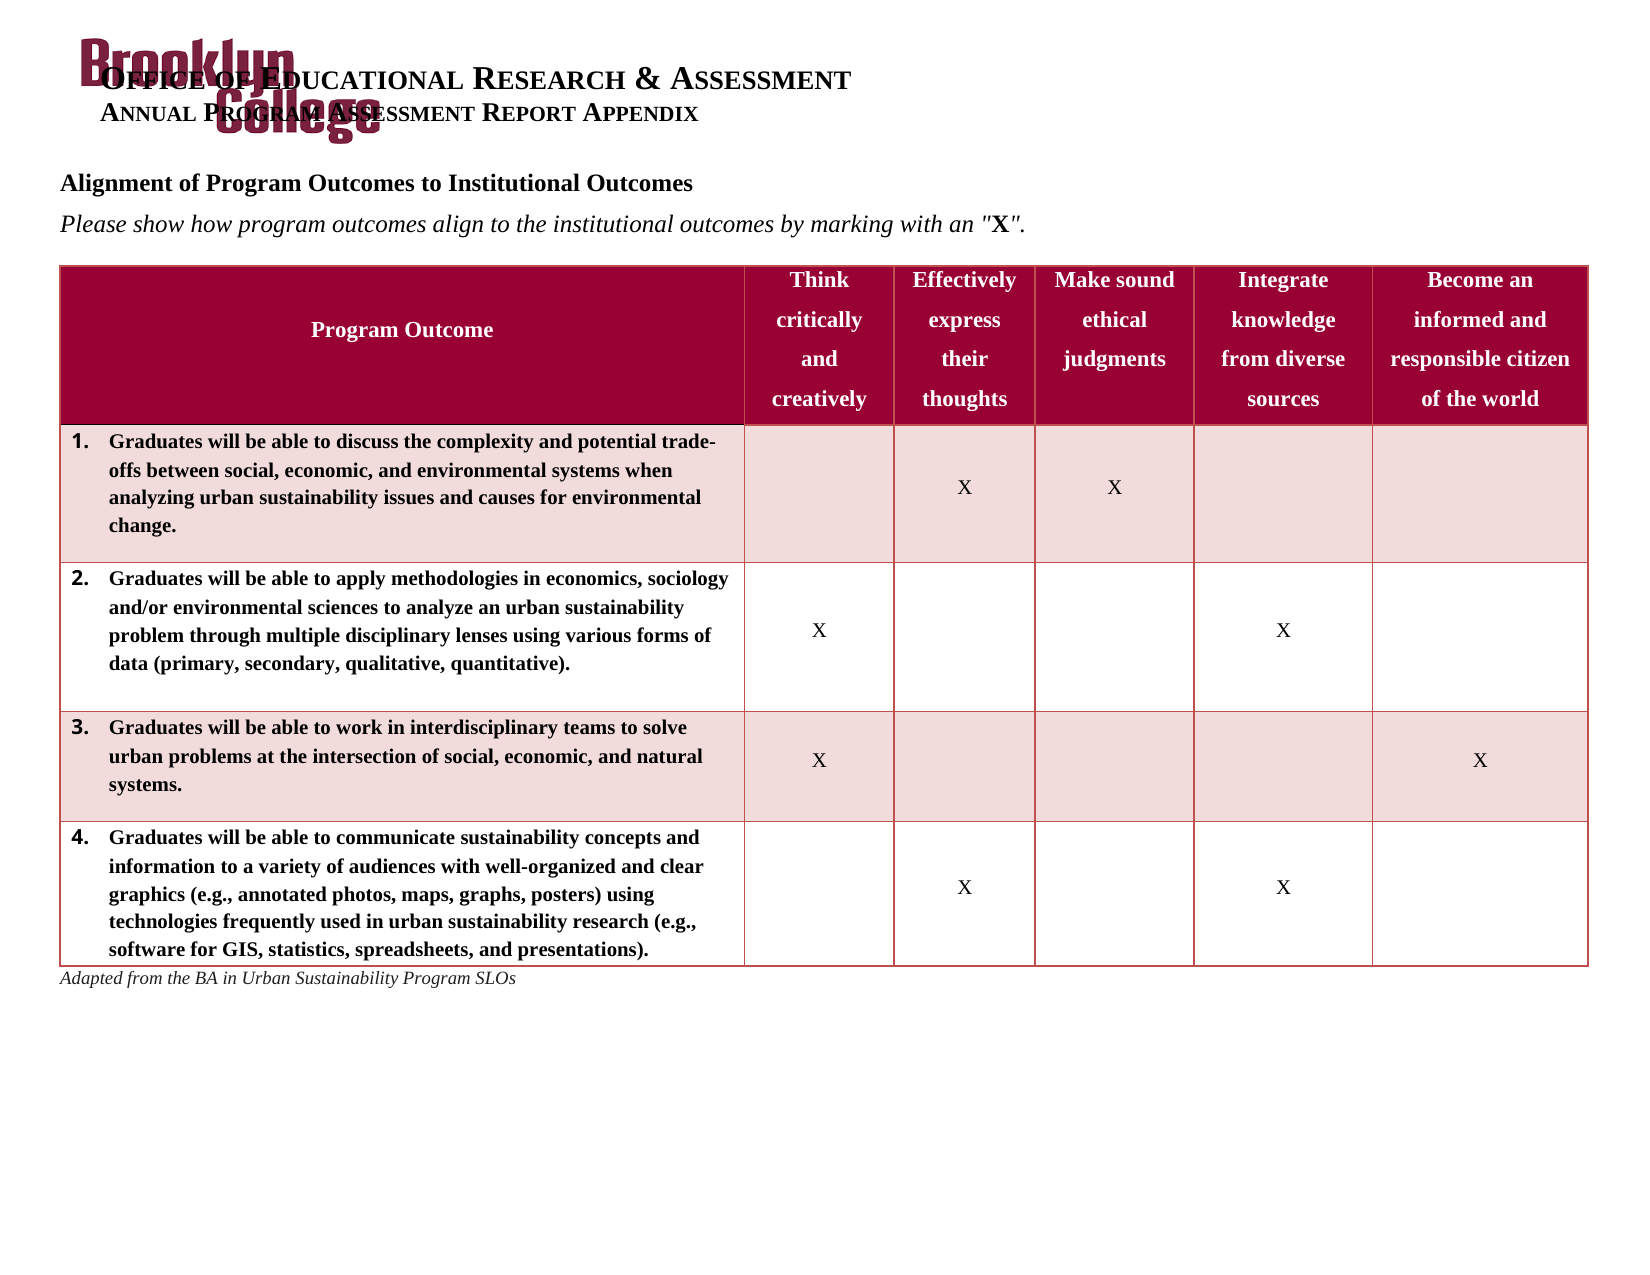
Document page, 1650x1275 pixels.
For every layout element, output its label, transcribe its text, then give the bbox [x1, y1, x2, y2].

table_cell Graduates will be able to apply methodologies in economics, sociology and/or environmental sciences to analyze an urban sustainability problem through multiple disciplinary lenses using various forms of data (primary, secondary, qualitative, quantitative). [61, 563, 744, 711]
table_cell X [1036, 426, 1193, 562]
table_cell Graduates will be able to discuss the complexity and potential trade-offs between social, economic, and environmental systems when analyzing urban sustainability issues and causes for environmental change. [61, 425, 744, 562]
table_header Program Outcome [61, 267, 744, 424]
table_cell [1036, 712, 1193, 821]
table_header Make sound ethical judgments [1036, 267, 1193, 424]
table_cell X [745, 563, 893, 711]
table_header Become an informed and responsible citizen of the world [1373, 267, 1587, 424]
table_cell [745, 426, 893, 562]
table_cell [895, 563, 1034, 711]
table_cell Graduates will be able to communicate sustainability concepts and information to a variety of audiences with well-organized and clear graphics (e.g., annotated photos, maps, graphs, posters) using technologies frequently used in urban sustainability research (e.g., software for GIS, statistics, spreadsheets, and presentations). [61, 822, 744, 965]
table_cell X [1195, 563, 1372, 711]
table_cell X [895, 822, 1034, 965]
table_cell X [1195, 822, 1372, 965]
table_cell [1373, 822, 1587, 965]
table_cell X [1373, 712, 1587, 821]
table_cell Graduates will be able to work in interdisciplinary teams to solve urban problems at the intersection of social, economic, and natural systems. [61, 712, 744, 821]
table_header Think critically and creatively [745, 267, 893, 424]
table_header Integrate knowledge from diverse sources [1195, 267, 1372, 424]
text Please show how program outcomes align to the institutional outcomes by marking with an "X". [60, 209, 1590, 238]
table_cell X [895, 426, 1034, 562]
table_cell [1373, 426, 1587, 562]
text Adapted from the BA in Urban Sustainability Program SLOs [60, 967, 1590, 988]
table_cell [1036, 822, 1193, 965]
table_cell [895, 712, 1034, 821]
table_cell [1195, 712, 1372, 821]
table_cell [745, 822, 893, 965]
table_cell [1373, 563, 1587, 711]
table_cell X [745, 712, 893, 821]
table_header Effectively express their thoughts [895, 267, 1034, 424]
table_cell [1036, 563, 1193, 711]
picture [81, 38, 380, 144]
text Alignment of Program Outcomes to Institutional Outcomes [60, 168, 1590, 197]
table_cell [1195, 426, 1372, 562]
